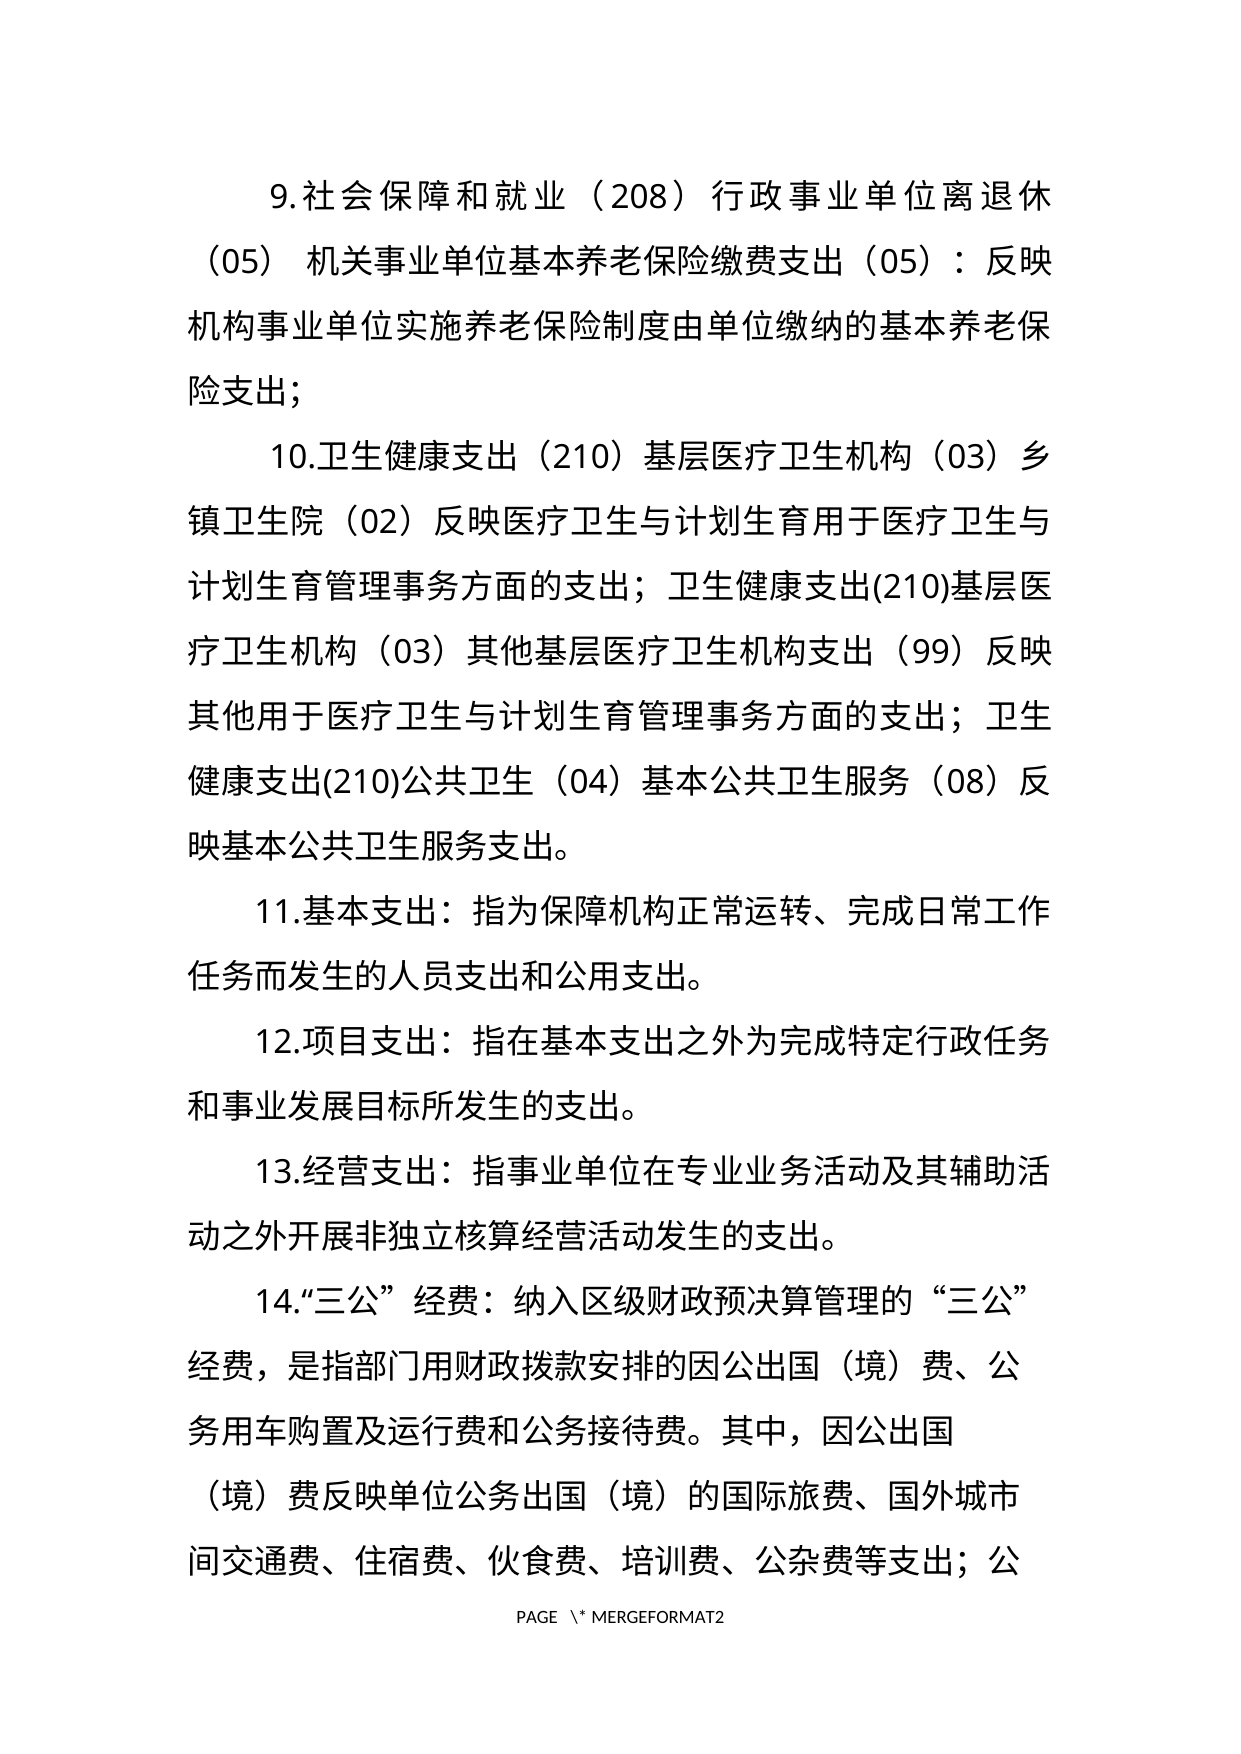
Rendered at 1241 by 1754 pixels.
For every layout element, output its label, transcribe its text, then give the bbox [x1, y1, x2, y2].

text 12.项目支出：指在基本支出之外为完成特定行政任务和事业发展目标所发生的支出。 [187, 1007, 1053, 1137]
text 13.经营支出：指事业单位在专业业务活动及其辅助活动之外开展非独立核算经营活动发生的支出。 [187, 1137, 1053, 1267]
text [187, 1267, 1053, 1592]
text 10.卫生健康支出（210）基层医疗卫生机构（03）乡镇卫生院（02）反映医疗卫生与计划生育用于医疗卫生与计划生育管理事务方面的支出；卫生健康支出(210)基层医疗卫生机构（03）其他基层医疗卫生机构支出（99）反映其他用于医疗卫生与计划生育管理事务方面的支出；卫生健康支出(210)公共卫生（04）基本公共卫生服务（08）反映基本公共卫生服务支出。 [187, 422, 1053, 877]
text 11.基本支出：指为保障机构正常运转、完成日常工作任务而发生的人员支出和公用支出。 [187, 877, 1053, 1007]
text 9.社会保障和就业（208）行政事业单位离退休（05） 机关事业单位基本养老保险缴费支出（05）：反映机构事业单位实施养老保险制度由单位缴纳的基本养老保险支出； [187, 162, 1053, 422]
